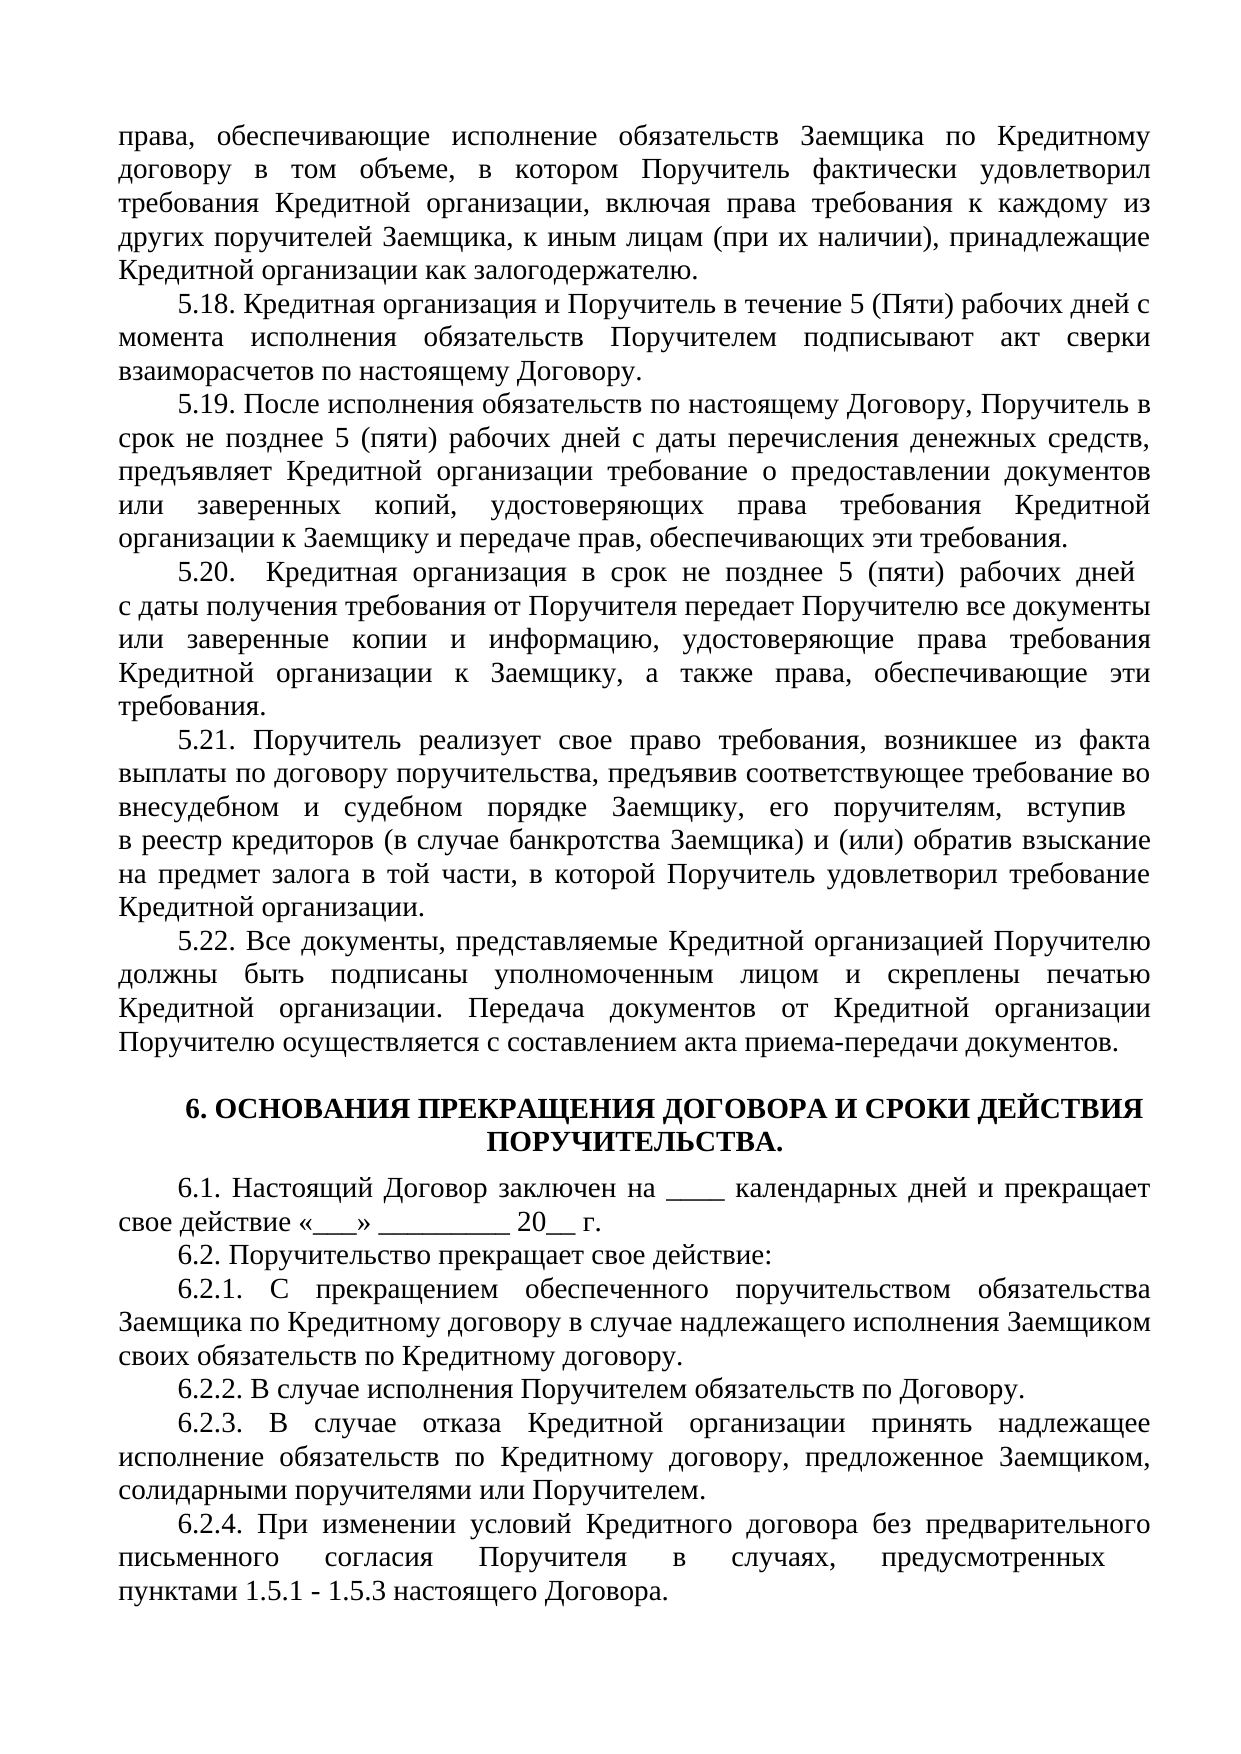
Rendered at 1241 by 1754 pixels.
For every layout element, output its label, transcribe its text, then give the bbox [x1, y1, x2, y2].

text 6.2.1. С прекращением обеспеченного поручительством обязательства Заемщика по Кредитному договору в случае надлежащего исполнения Заемщиком своих обязательств по Кредитному договору. [118, 1271, 1152, 1372]
text 5.21. Поручитель реализует свое право требования, возникшее из факта выплаты по договору поручительства, предъявив соответствующее требование во внесудебном и судебном порядке Заемщику, его поручителям, вступив в реестр кредиторов (в случае банкротства Заемщика) и (или) обратив взыскание на предмет залога в той части, в которой Поручитель удовлетворил требование Кредитной организации. [118, 722, 1152, 923]
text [118, 118, 1152, 286]
text 6.2. Поручительство прекращает свое действие: [118, 1237, 1152, 1271]
text 6.2.4. При изменении условий Кредитного договора без предварительного письменного согласия Поручителя в случаях, предусмотренных пунктами 1.5.1 - 1.5.3 настоящего Договора. [118, 1506, 1152, 1606]
text 5.22. Все документы, представляемые Кредитной организацией Поручителю должны быть подписаны уполномоченным лицом и скреплены печатью Кредитной организации. Передача документов от Кредитной организации Поручителю осуществляется с составлением акта приема-передачи документов. [118, 923, 1152, 1057]
text 5.18. Кредитная организация и Поручитель в течение 5 (Пяти) рабочих дней с момента исполнения обязательств Поручителем подписывают акт сверки взаиморасчетов по настоящему Договору. [118, 286, 1152, 386]
text 6.1. Настоящий Договор заключен на ____ календарных дней и прекращает свое действие «___» _________ 20__ г. [118, 1170, 1152, 1237]
text 5.19. После исполнения обязательств по настоящему Договору, Поручитель в срок не позднее 5 (пяти) рабочих дней с даты перечисления денежных средств, предъявляет Кредитной организации требование о предоставлении документов или заверенных копий, удостоверяющих права требования Кредитной организации к Заемщику и передаче прав, обеспечивающих эти требования. [118, 386, 1152, 554]
text 5.20. Кредитная организация в срок не позднее 5 (пяти) рабочих дней с даты получения требования от Поручителя передает Поручителю все документы или заверенные копии и информацию, удостоверяющие права требования Кредитной организации к Заемщику, а также права, обеспечивающие эти требования. [118, 554, 1152, 722]
text 6. ОСНОВАНИЯ ПРЕКРАЩЕНИЯ ДОГОВОРА И СРОКИ ДЕЙСТВИЯ ПОРУЧИТЕЛЬСТВА. [118, 1091, 1152, 1158]
text 6.2.2. В случае исполнения Поручителем обязательств по Договору. [118, 1372, 1152, 1405]
text 6.2.3. В случае отказа Кредитной организации принять надлежащее исполнение обязательств по Кредитному договору, предложенное Заемщиком, солидарными поручителями или Поручителем. [118, 1405, 1152, 1506]
